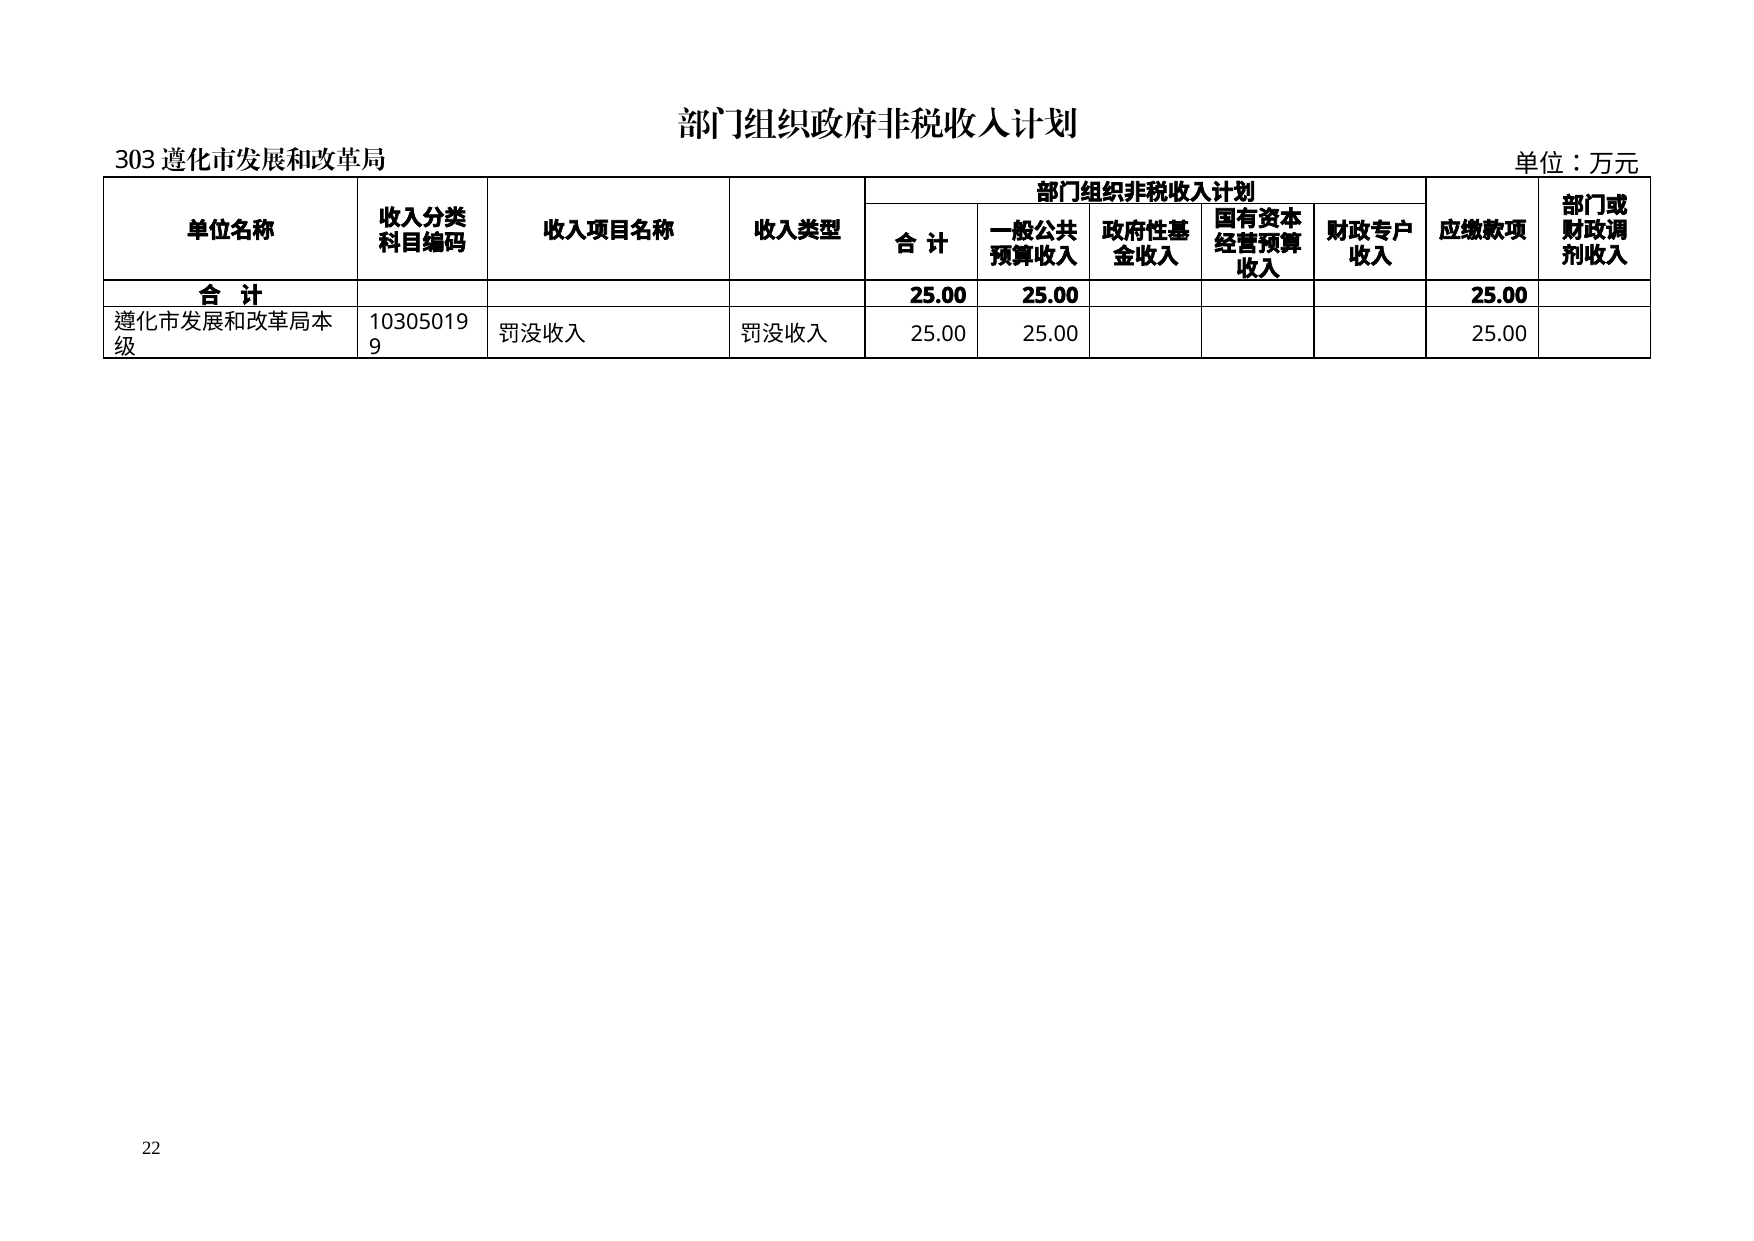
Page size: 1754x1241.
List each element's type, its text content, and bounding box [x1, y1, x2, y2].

table_cell 罚没收入 [730, 307, 864, 357]
table_header 单位：万元 [1427, 147, 1650, 176]
table_cell 25.00 [978, 281, 1089, 306]
table_cell 国有资本经营预算收入 [1202, 204, 1313, 279]
table_cell 政府性基金收入 [1090, 204, 1201, 279]
table_cell [1202, 281, 1313, 306]
table_cell 部门组织非税收入计划 [866, 178, 1425, 202]
table_cell 合 计 [866, 204, 977, 279]
table_cell 合 计 [104, 281, 357, 306]
table_cell 罚没收入 [488, 307, 729, 357]
table_cell 25.00 [866, 307, 977, 357]
table_cell 财政专户收入 [1315, 204, 1425, 279]
table_cell 应缴款项 [1427, 178, 1538, 279]
table_cell [1539, 307, 1650, 357]
table_header 303遵化市发展和改革局 [104, 147, 1425, 176]
table_cell 25.00 [978, 307, 1089, 357]
table_cell [1315, 281, 1425, 306]
table_cell [358, 281, 487, 306]
table_cell [1090, 307, 1201, 357]
table_cell 收入项目名称 [488, 178, 729, 279]
table_cell 25.00 [866, 281, 977, 306]
table_cell 收入分类科目编码 [358, 178, 487, 279]
table_cell 25.00 [1427, 281, 1538, 306]
table_cell [1315, 307, 1425, 357]
table_cell 103050199 [358, 307, 487, 357]
table_cell [488, 281, 729, 306]
table_cell [1090, 281, 1201, 306]
table_cell 遵化市发展和改革局本级 [104, 307, 357, 357]
table_cell 单位名称 [104, 178, 357, 279]
table_cell [1539, 281, 1650, 306]
text 部门组织政府非税收入计划 [142, 106, 1612, 145]
table_cell 一般公共预算收入 [978, 204, 1089, 279]
table_cell [1202, 307, 1313, 357]
table_cell [730, 281, 864, 306]
table_cell 部门或 财政调 剂收入 [1539, 178, 1650, 279]
table_cell 收入类型 [730, 178, 864, 279]
table_cell 25.00 [1427, 307, 1538, 357]
